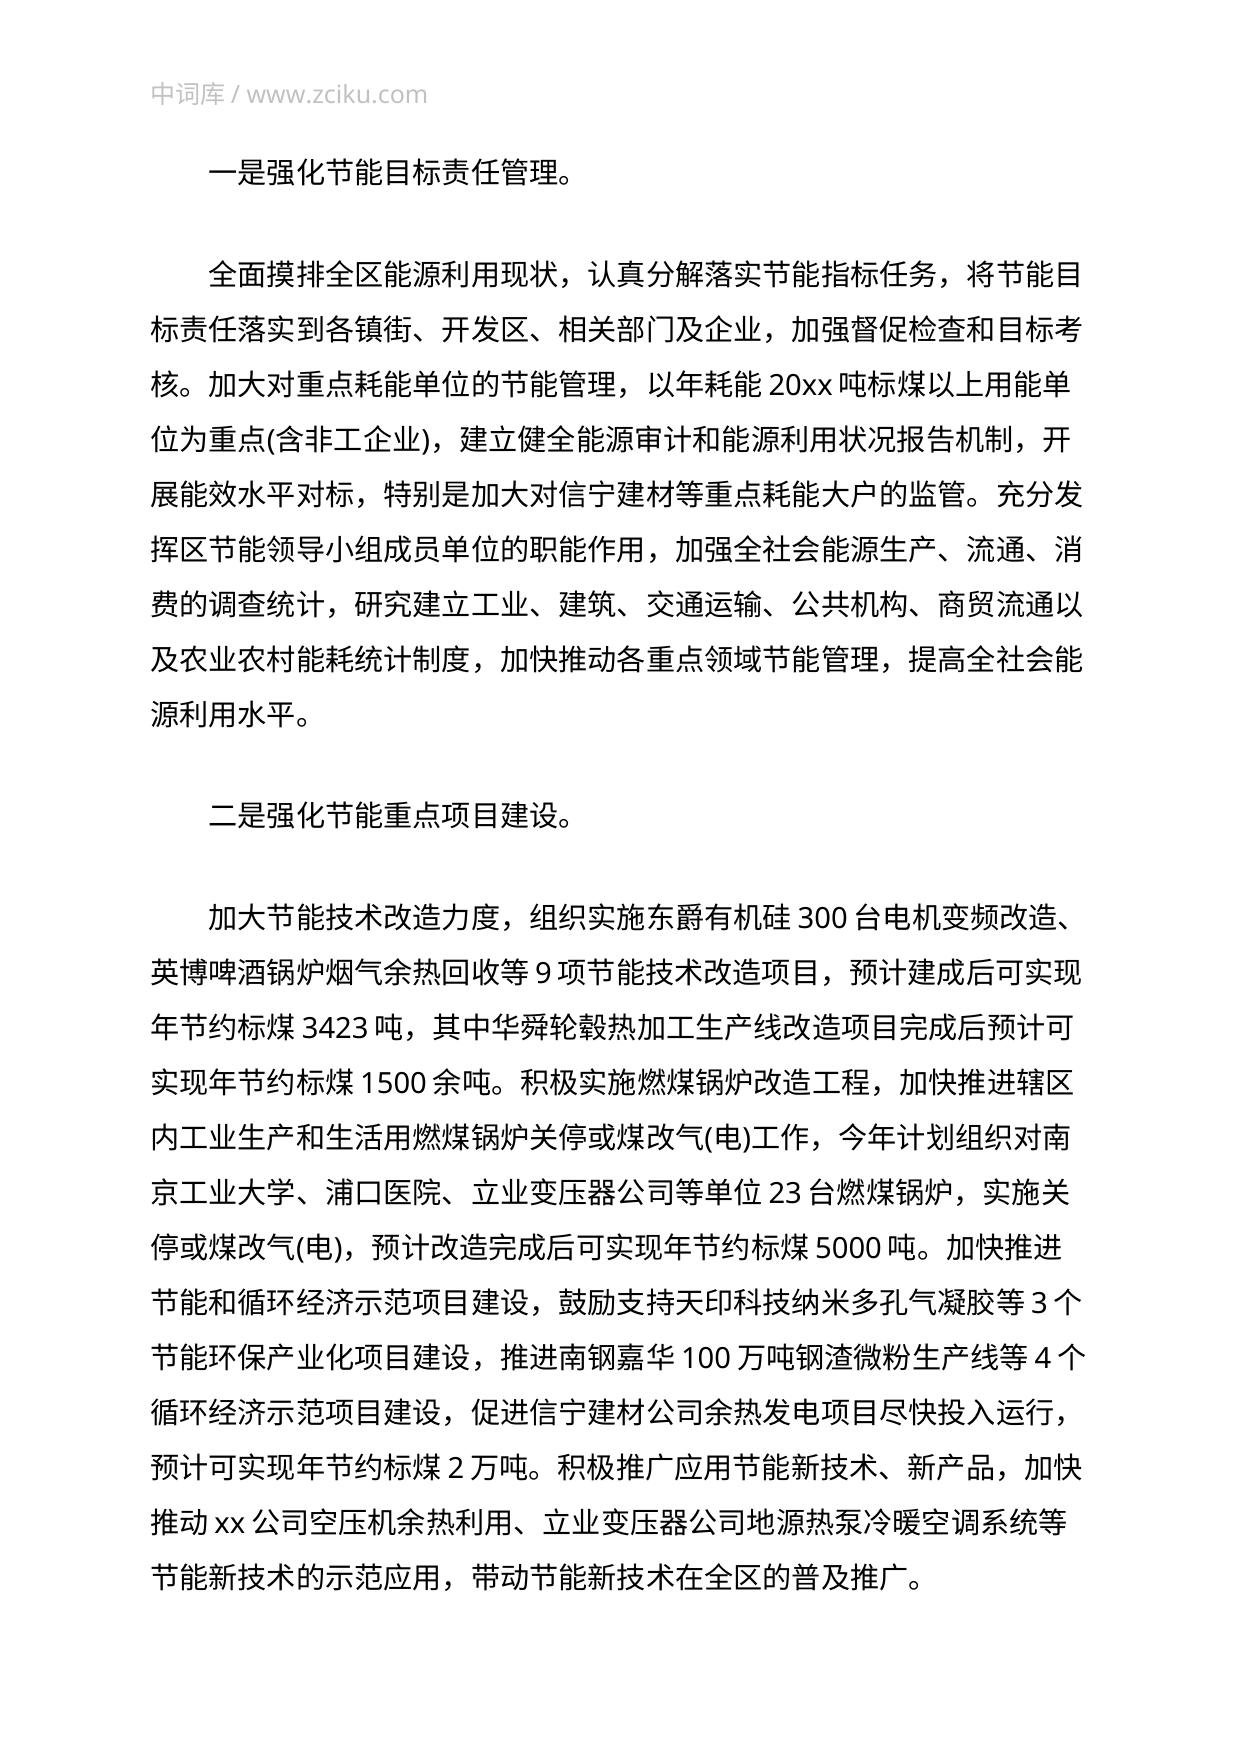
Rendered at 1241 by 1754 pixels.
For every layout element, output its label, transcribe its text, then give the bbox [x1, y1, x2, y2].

text 一是强化节能目标责任管理。 [150, 150, 1090, 192]
text 二是强化节能重点项目建设。 [150, 793, 1090, 835]
text 全面摸排全区能源利用现状，认真分解落实节能指标任务，将节能目标责任落实到各镇街、开发区、相关部门及企业，加强督促检查和目标考核。加大对重点耗能单位的节能管理，以年耗能20xx吨标煤以上用能单位为重点(含非工企业)，建立健全能源审计和能源利用状况报告机制，开展能效水平对标，特别是加大对信宁建材等重点耗能大户的监管。充分发挥区节能领导小组成员单位的职能作用，加强全社会能源生产、流通、消费的调查统计，研究建立工业、建筑、交通运输、公共机构、商贸流通以及农业农村能耗统计制度，加快推动各重点领域节能管理，提高全社会能源利用水平。 [150, 252, 1090, 733]
text 加大节能技术改造力度，组织实施东爵有机硅300台电机变频改造、英博啤酒锅炉烟气余热回收等9项节能技术改造项目，预计建成后可实现年节约标煤3423吨，其中华舜轮毂热加工生产线改造项目完成后预计可实现年节约标煤1500余吨。积极实施燃煤锅炉改造工程，加快推进辖区内工业生产和生活用燃煤锅炉关停或煤改气(电)工作，今年计划组织对南京工业大学、浦口医院、立业变压器公司等单位23台燃煤锅炉，实施关停或煤改气(电)，预计改造完成后可实现年节约标煤5000吨。加快推进节能和循环经济示范项目建设，鼓励支持天印科技纳米多孔气凝胶等3个节能环保产业化项目建设，推进南钢嘉华100万吨钢渣微粉生产线等4个循环经济示范项目建设，促进信宁建材公司余热发电项目尽快投入运行，预计可实现年节约标煤2万吨。积极推广应用节能新技术、新产品，加快推动xx公司空压机余热利用、立业变压器公司地源热泵冷暖空调系统等节能新技术的示范应用，带动节能新技术在全区的普及推广。 [150, 895, 1090, 1597]
